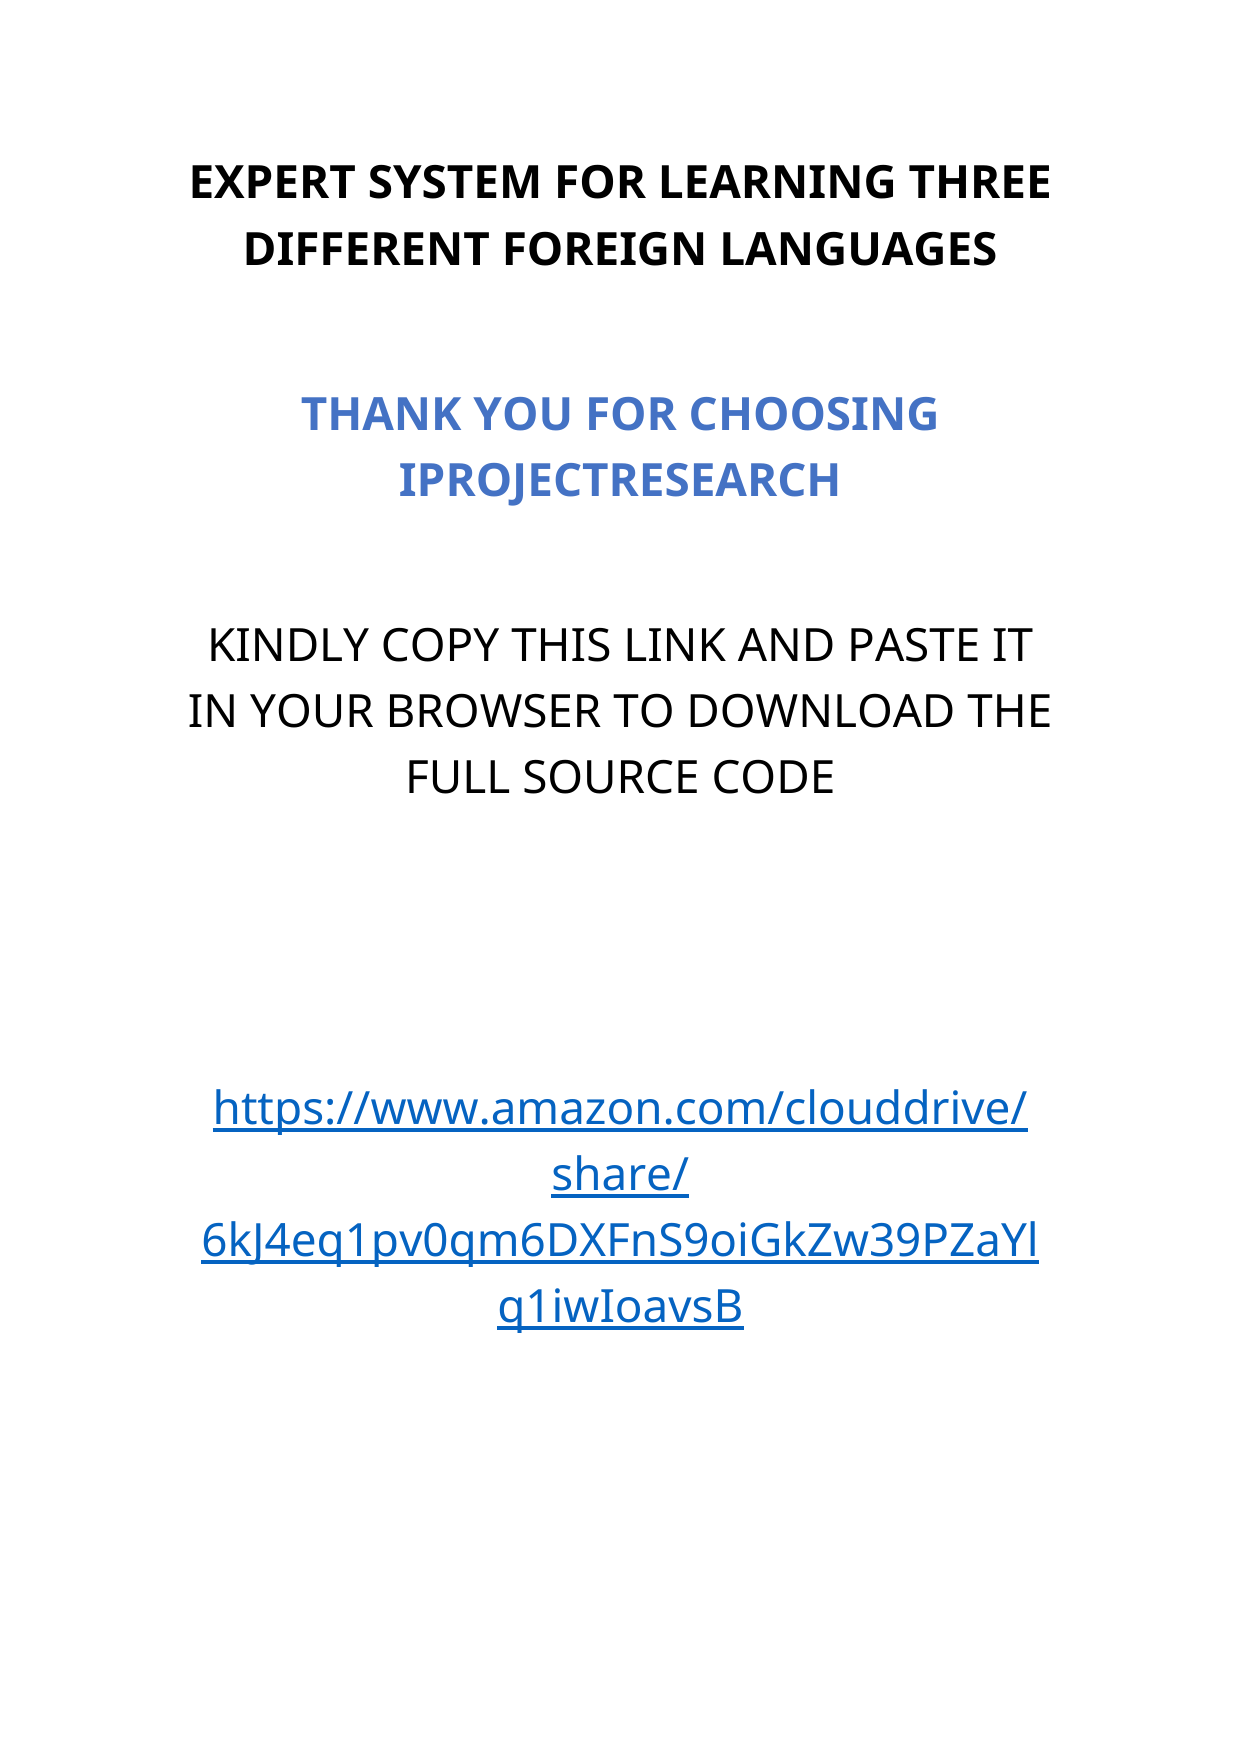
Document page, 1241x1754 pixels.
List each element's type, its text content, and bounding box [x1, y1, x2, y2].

text THANK YOU FOR CHOOSING IPROJECTRESEARCH [187, 381, 1053, 510]
text https://www.amazon.com/clouddrive/share/6kJ4eq1pv0qm6DXFnS9oiGkZw39PZaYlq1iwIoavsB [187, 1076, 1053, 1336]
text EXPERT SYSTEM FOR LEARNING THREE DIFFERENT FOREIGN LANGUAGES [187, 150, 1053, 278]
text KINDLY COPY THIS LINK AND PASTE IT IN YOUR BROWSER TO DOWNLOAD THE FULL SOURCE CODE [187, 613, 1053, 807]
